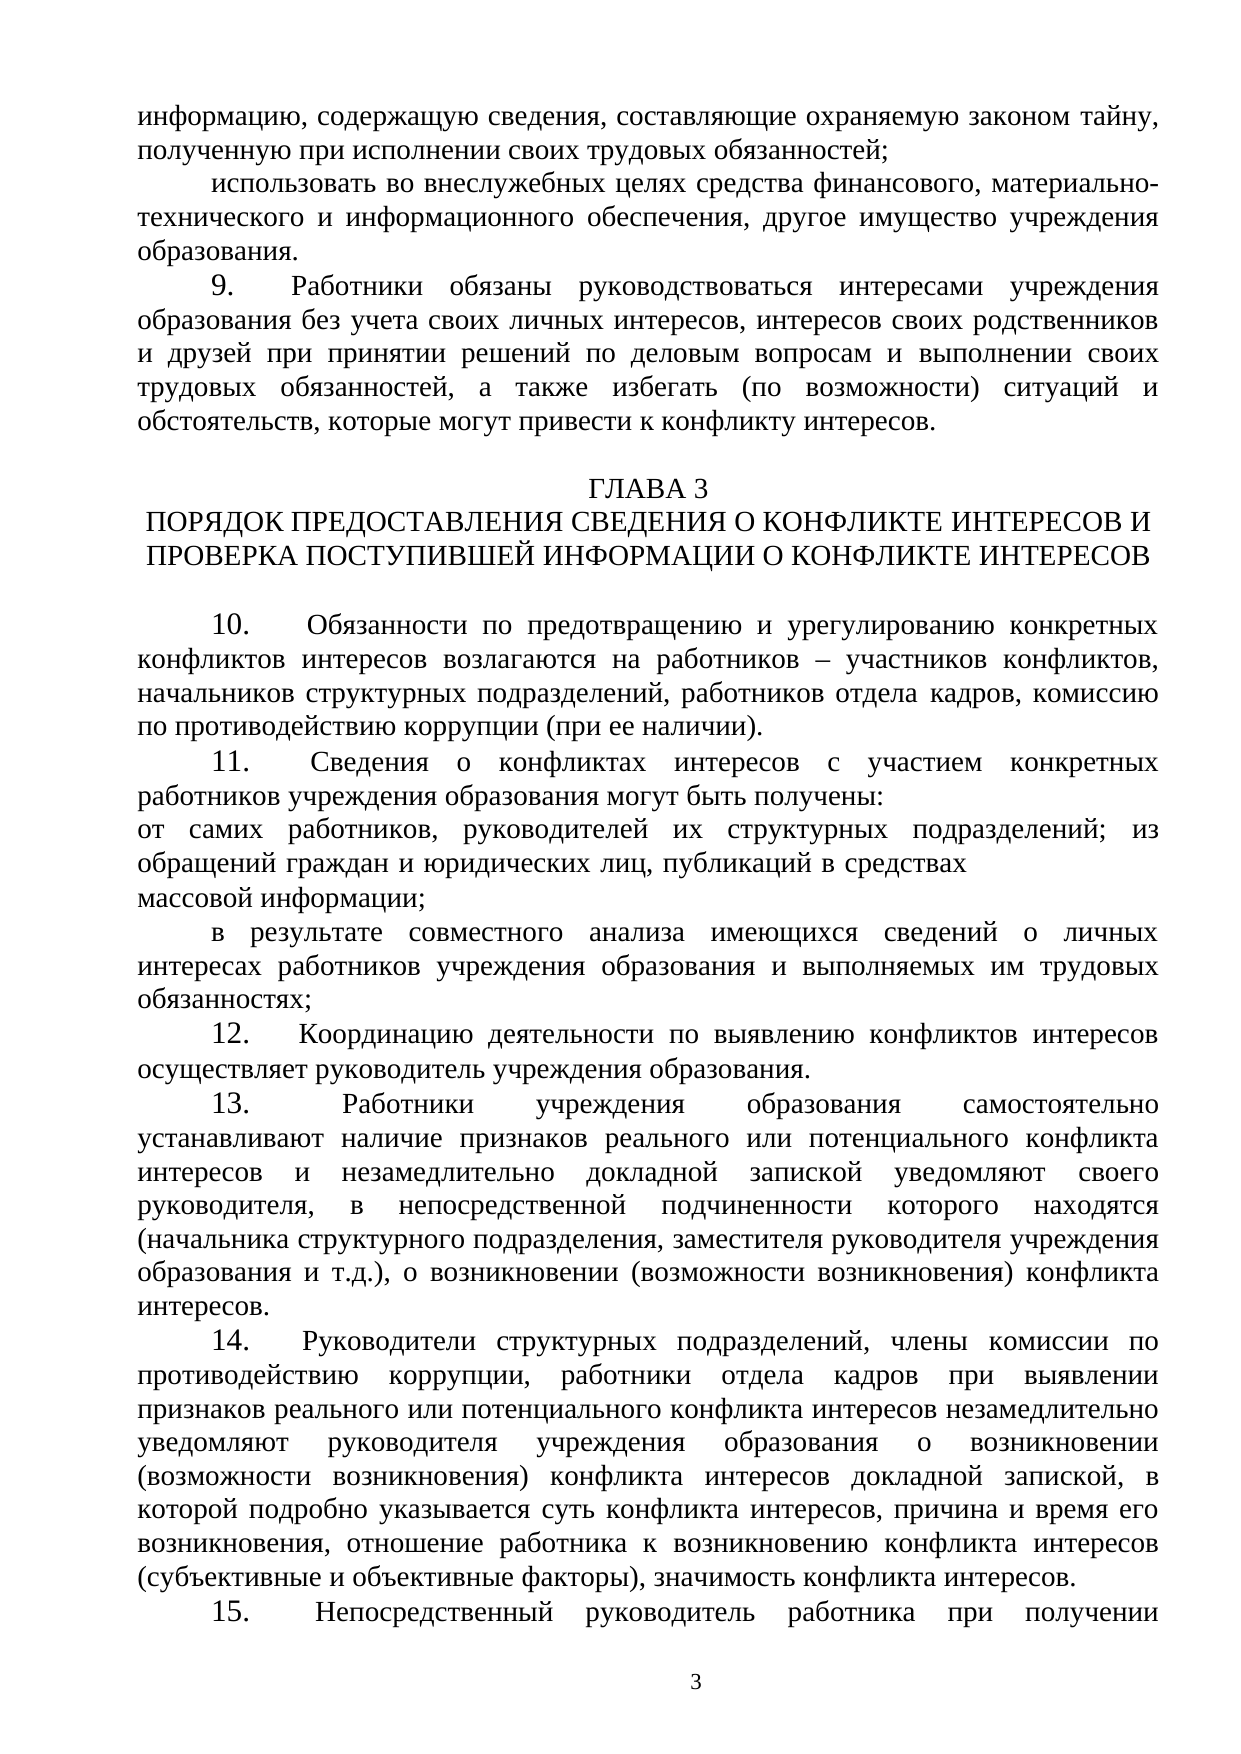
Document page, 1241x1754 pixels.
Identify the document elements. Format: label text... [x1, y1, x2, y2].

text в результате совместного анализа имеющихся сведений о личных интересах работников учреждения образования и выполняемых им трудовых обязанностях; [137, 914, 1159, 1015]
text массовой информации; [137, 878, 1159, 914]
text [137, 98, 1159, 165]
text использовать во внеслужебных целях средства финансового, материально-технического и информационного обеспечения, другое имущество учреждения образования. [137, 166, 1159, 266]
list Сведения о конфликтах интересов с участием конкретных работников учреждения образования могут быть получены: [137, 742, 1159, 811]
text от самих работников, руководителей их структурных подразделений; из обращений граждан и юридических лиц, публикаций в средствах [137, 811, 1159, 878]
list Работники учреждения образования самостоятельно устанавливают наличие признаков реального или потенциального конфликта интересов и незамедлительно докладной запиской уведомляют своего руководителя, в непосредственной подчиненности которого находятся (начальника структурного подразделения, заместителя руководителя учреждения образования и т.д.), о возникновении (возможности возникновения) конфликта интересов. [137, 1084, 1159, 1322]
list Работники обязаны руководствоваться интересами учреждения образования без учета своих личных интересов, интересов своих родственников и друзей при принятии решений по деловым вопросам и выполнении своих трудовых обязанностей, а также избегать (по возможности) ситуаций и обстоятельств, которые могут привести к конфликту интересов. [137, 266, 1159, 436]
text ГЛАВА 3 [137, 471, 1159, 504]
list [137, 1592, 1159, 1628]
list Координацию деятельности по выявлению конфликтов интересов осуществляет руководитель учреждения образования. [137, 1015, 1159, 1084]
text ПОРЯДОК ПРЕДОСТАВЛЕНИЯ СВЕДЕНИЯ О КОНФЛИКТЕ ИНТЕРЕСОВ И ПРОВЕРКА ПОСТУПИВШЕЙ ИНФОРМАЦИИ О КОНФЛИКТЕ ИНТЕРЕСОВ [137, 504, 1159, 572]
list Руководители структурных подразделений, члены комиссии по противодействию коррупции, работники отдела кадров при выявлении признаков реального или потенциального конфликта интересов незамедлительно уведомляют руководителя учреждения образования о возникновении (возможности возникновения) конфликта интересов докладной запиской, в которой подробно указывается суть конфликта интересов, причина и время его возникновения, отношение работника к возникновению конфликта интересов (субъективные и объективные факторы), значимость конфликта интересов. [137, 1322, 1159, 1592]
list Обязанности по предотвращению и урегулированию конкретных конфликтов интересов возлагаются на работников – участников конфликтов, начальников структурных подразделений, работников отдела кадров, комиссию по противодействию коррупции (при ее наличии). [137, 605, 1159, 742]
